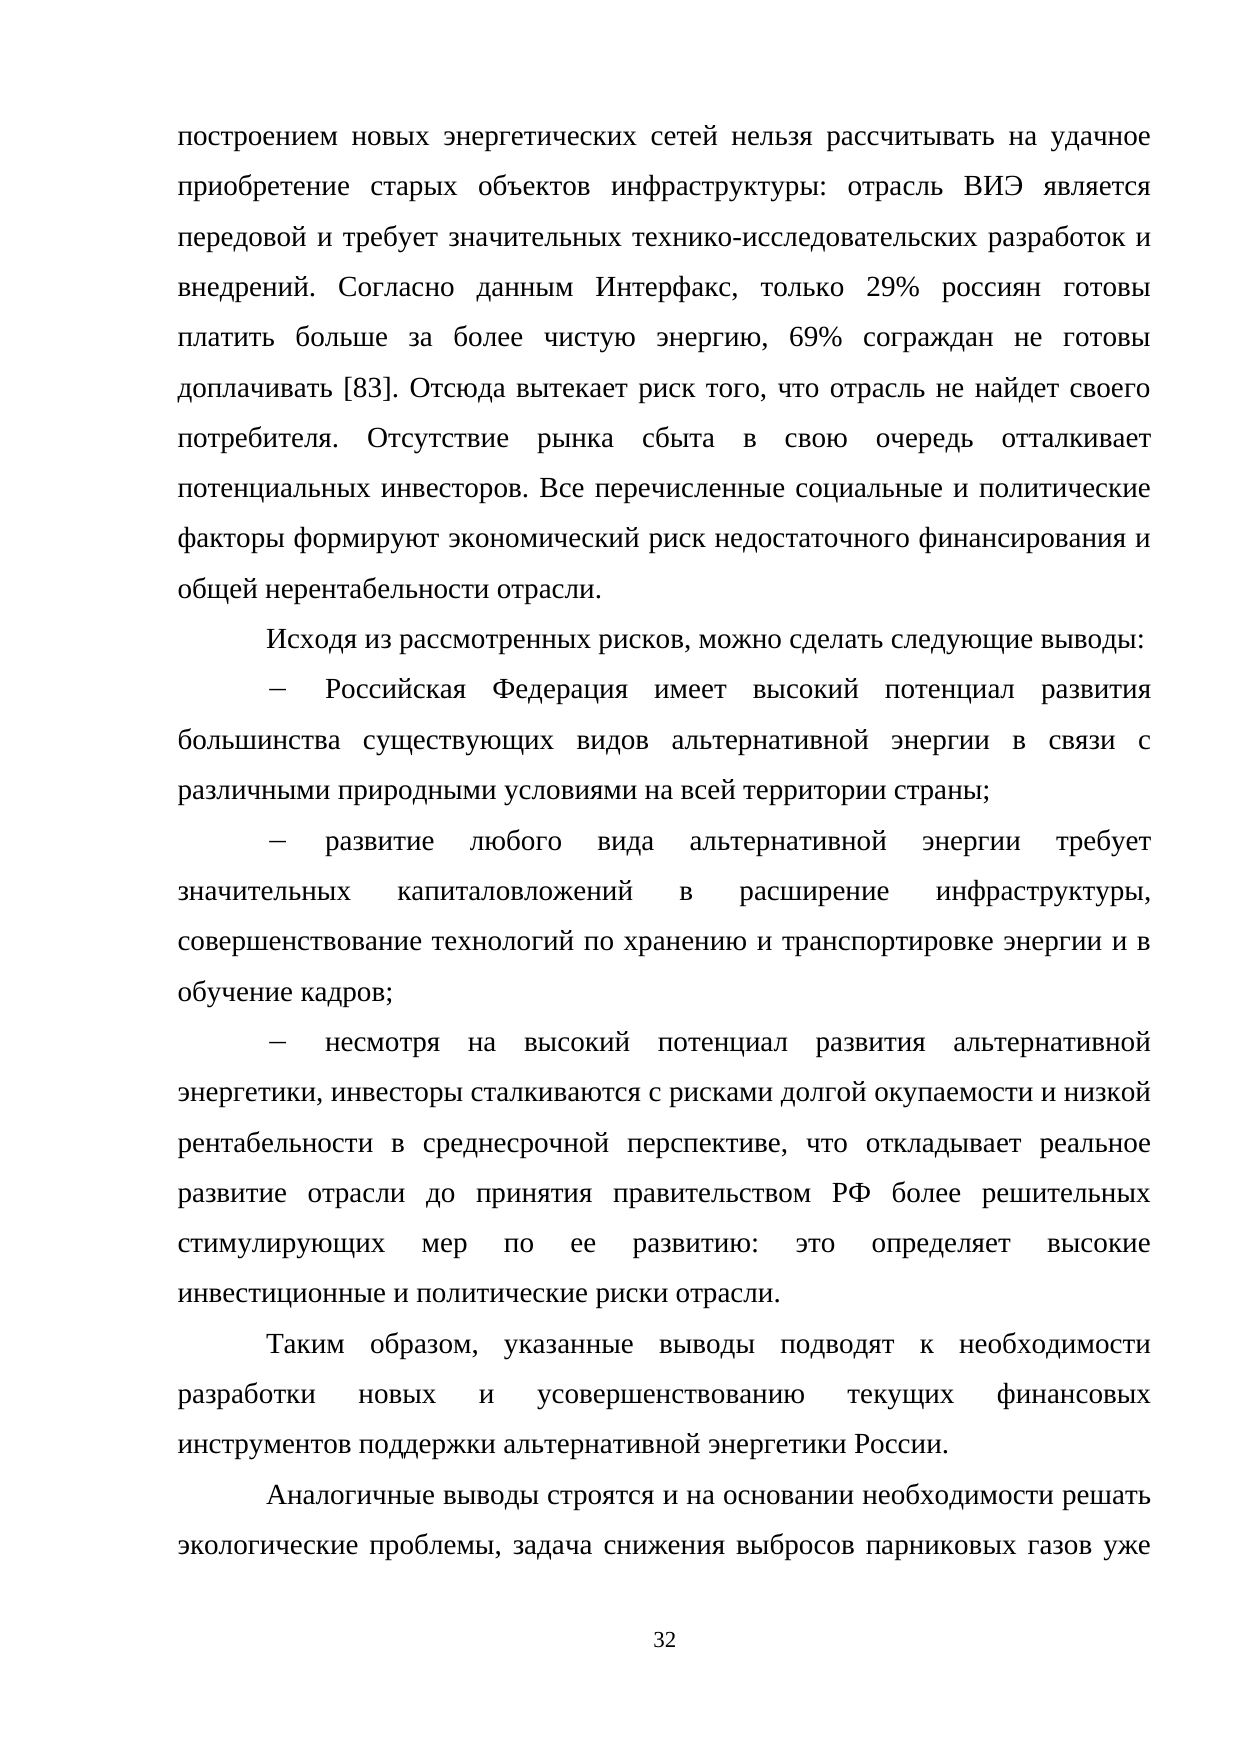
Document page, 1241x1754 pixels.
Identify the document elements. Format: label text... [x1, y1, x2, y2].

text Таким образом, указанные выводы подводят к необходимости разработки новых и усовершенствованию текущих финансовых инструментов поддержки альтернативной энергетики России. [177, 1326, 1152, 1460]
list несмотря на высокий потенциал развития альтернативной энергетики, инвесторы сталкиваются с рисками долгой окупаемости и низкой рентабельности в среднесрочной перспективе, что откладывает реальное развитие отрасли до принятия правительством РФ более решительных стимулирующих мер по ее развитию: это определяет высокие инвестиционные и политические риски отрасли. [177, 1024, 1152, 1309]
list Российская Федерация имеет высокий потенциал развития большинства существующих видов альтернативной энергии в связи с различными природными условиями на всей территории страны; [177, 672, 1152, 806]
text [177, 118, 1152, 604]
list развитие любого вида альтернативной энергии требует значительных капиталовложений в расширение инфраструктуры, совершенствование технологий по хранению и транспортировке энергии и в обучение кадров; [177, 823, 1152, 1007]
text Исходя из рассмотренных рисков, можно сделать следующие выводы: [177, 621, 1152, 655]
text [177, 1477, 1152, 1561]
